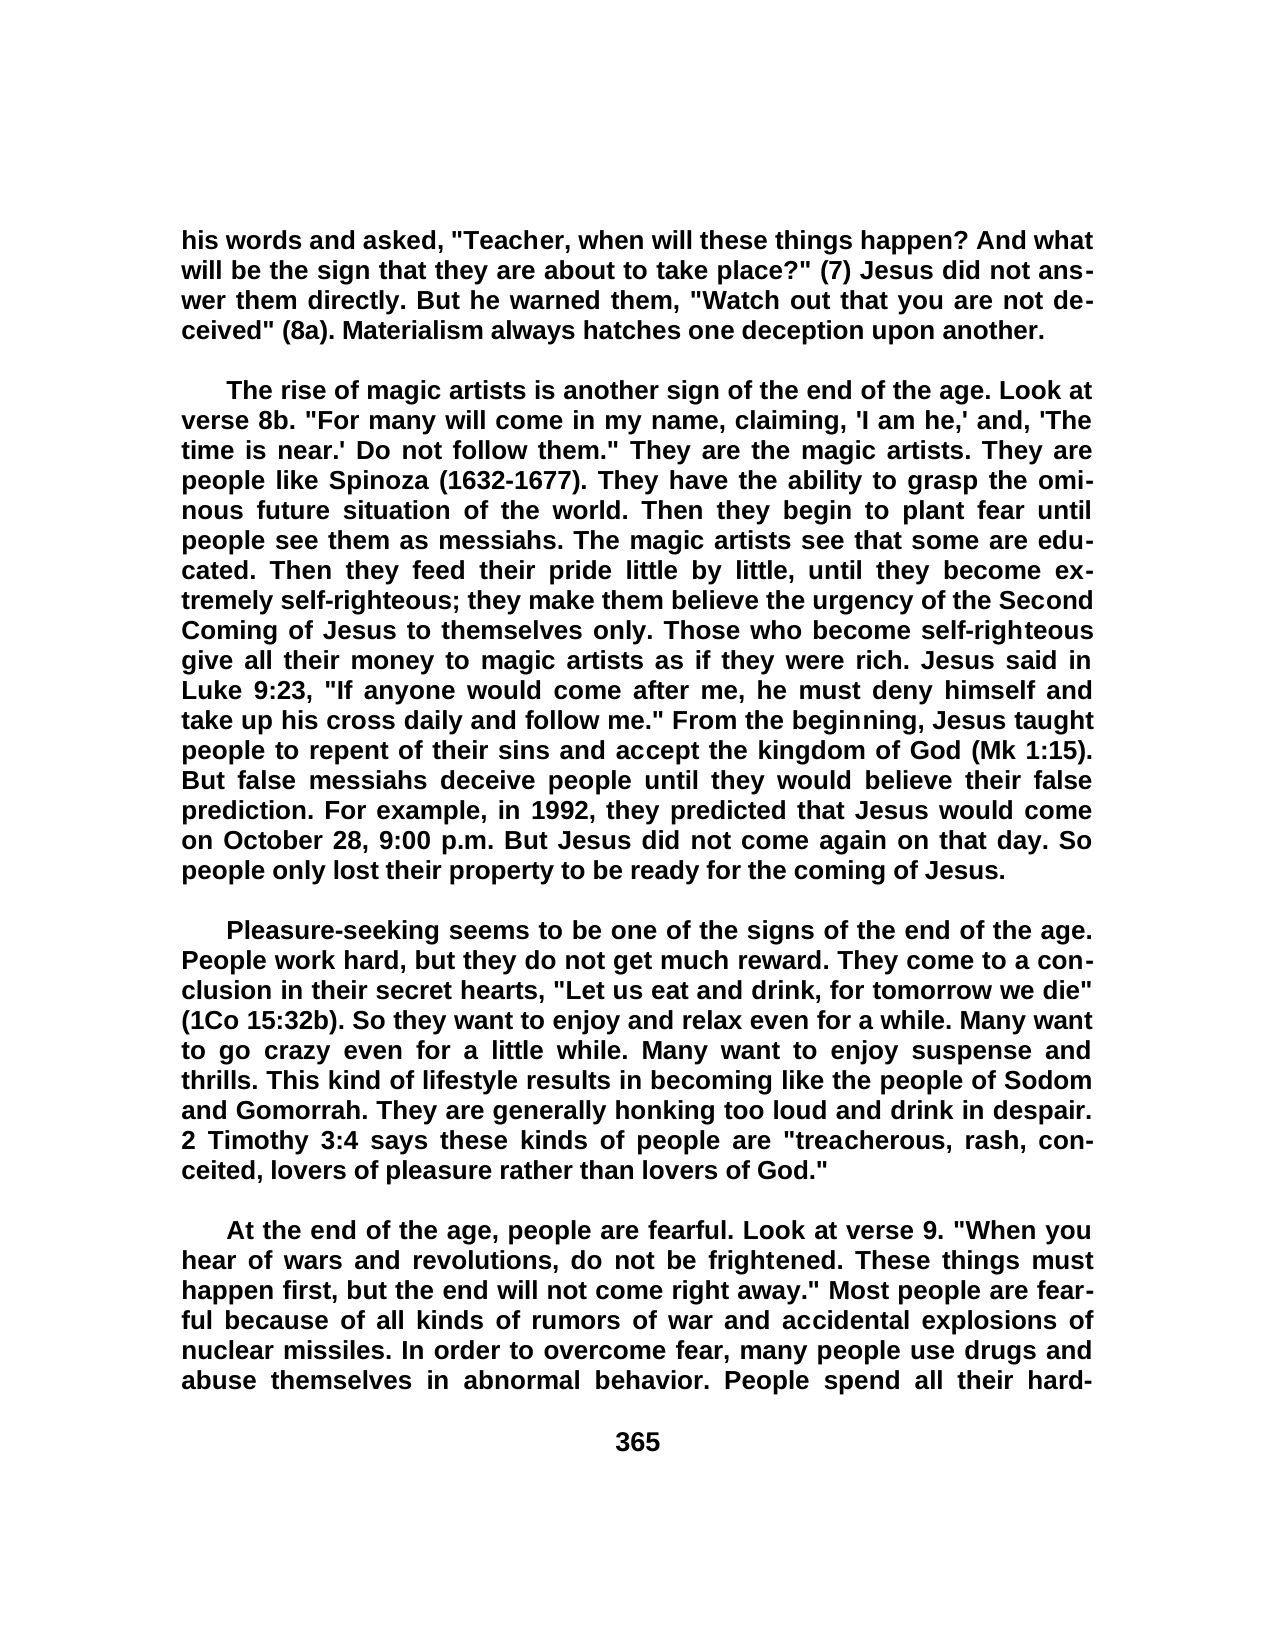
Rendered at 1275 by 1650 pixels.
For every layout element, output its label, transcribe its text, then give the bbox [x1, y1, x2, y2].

text Pleasure-seeking seems to be one of the signs of the end of the age. People work hard, but they do not get much reward. They come to a conclusion in their secret hearts, "Let us eat and drink, for tomorrow we die" (1Co 15:32b). So they want to enjoy and relax even for a while. Many want to go crazy even for a little while. Many want to enjoy suspense and thrills. This kind of lifestyle results in becoming like the people of Sodom and Gomorrah. They are generally honking too loud and drink in despair. 2 Timothy 3:4 says these kinds of people are "treacherous, rash, conceited, lovers of pleasure rather than lovers of God." [181, 915, 1094, 1185]
text The rise of magic artists is another sign of the end of the age. Look at verse 8b. "For many will come in my name, claiming, 'I am he,' and, 'The time is near.' Do not follow them." They are the magic artists. They are people like Spinoza (1632-1677). They have the ability to grasp the ominous future situation of the world. Then they begin to plant fear until people see them as messiahs. The magic artists see that some are educated. Then they feed their pride little by little, until they become extremely self-righteous; they make them believe the urgency of the Second Coming of Jesus to themselves only. Those who become self-righteous give all their money to magic artists as if they were rich. Jesus said in Luke 9:23, "If anyone would come after me, he must deny himself and take up his cross daily and follow me." From the beginning, Jesus taught people to repent of their sins and accept the kingdom of God (Mk 1:15). But false messiahs deceive people until they would believe their false prediction. For example, in 1992, they predicted that Jesus would come on October 28, 9:00 p.m. But Jesus did not come again on that day. So people only lost their property to be ready for the coming of Jesus. [181, 375, 1094, 885]
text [181, 225, 1094, 345]
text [181, 1215, 1094, 1395]
